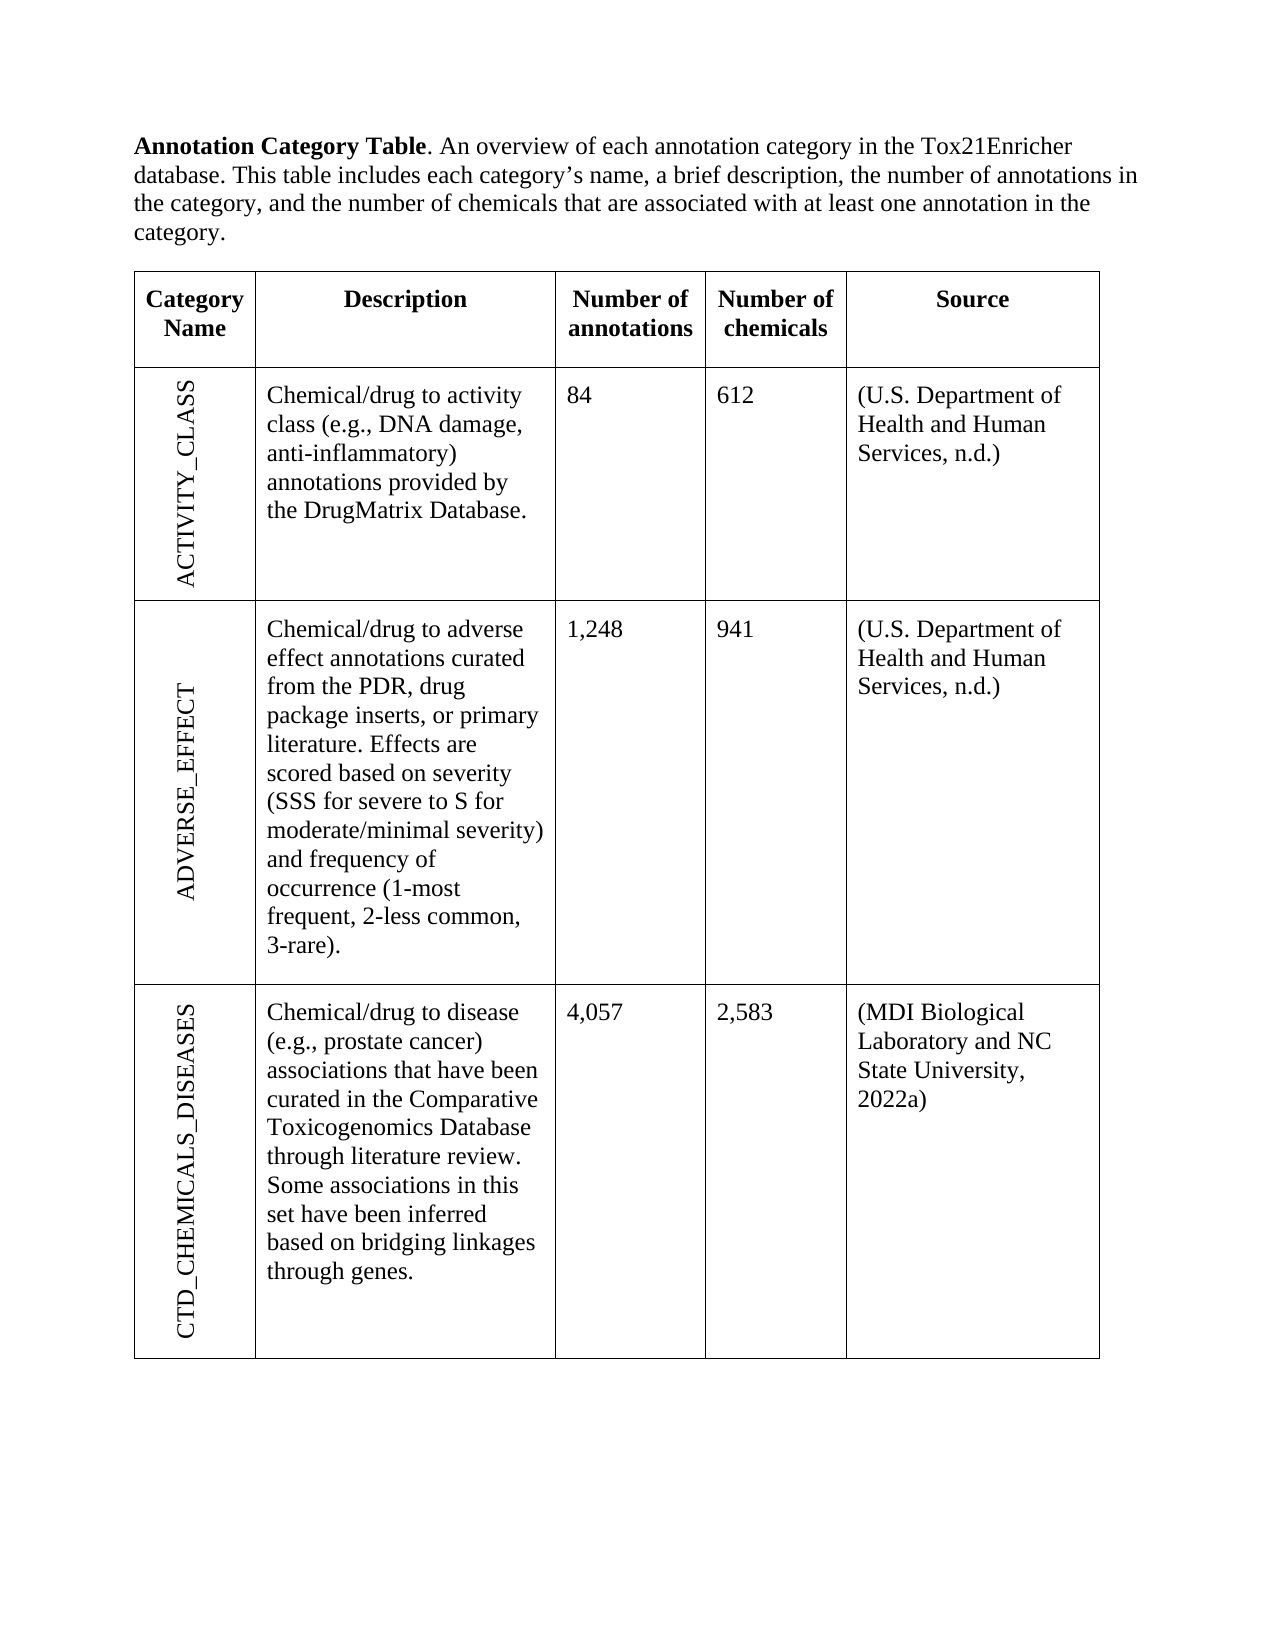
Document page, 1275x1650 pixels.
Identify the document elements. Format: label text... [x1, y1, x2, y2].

table_cell 2,583 [706, 985, 846, 1358]
table_cell ) [847, 601, 1099, 984]
table_cell 1,248 [556, 601, 705, 984]
table_header Source [847, 272, 1099, 367]
table_cell CTD_CHEMICALS_DISEASES [135, 985, 255, 1358]
table_cell Chemical/drug to adverse effect annotations curated from the PDR, drug package inserts, or primary literature. Effects are scored based on severity (SSS for severe to S for moderate/minimal severity) and frequency of occurrence (1-most frequent, 2-less common, 3-rare). [256, 601, 555, 984]
table_cell Chemical/drug to activity class (e.g., DNA damage, anti-inflammatory) annotations provided by the DrugMatrix Database. [256, 368, 555, 600]
table_cell 612 [706, 368, 846, 600]
table_cell ADVERSE_EFFECT [135, 601, 255, 984]
text Annotation Category Table. An overview of each annotation category in the Tox21Enricher database. This table includes each category’s name, a brief description, the number of annotations in the category, and the number of chemicals that are associated with at least one annotation in the category. [133, 131, 1152, 246]
table_header Number of annotations [556, 272, 705, 367]
table_header Description [256, 272, 555, 367]
table_cell ACTIVITY_CLASS [135, 368, 255, 600]
table_header Category Name [135, 272, 255, 367]
table_cell 84 [556, 368, 705, 600]
table_cell 941 [706, 601, 846, 984]
table_cell ) [847, 368, 1099, 600]
table_header Number of chemicals [706, 272, 846, 367]
table_cell Chemical/drug to disease (e.g., prostate cancer) associations that have been curated in the Comparative Toxicogenomics Database through literature review. Some associations in this set have been inferred based on bridging linkages through genes. [256, 985, 555, 1358]
table_cell 4,057 [556, 985, 705, 1358]
